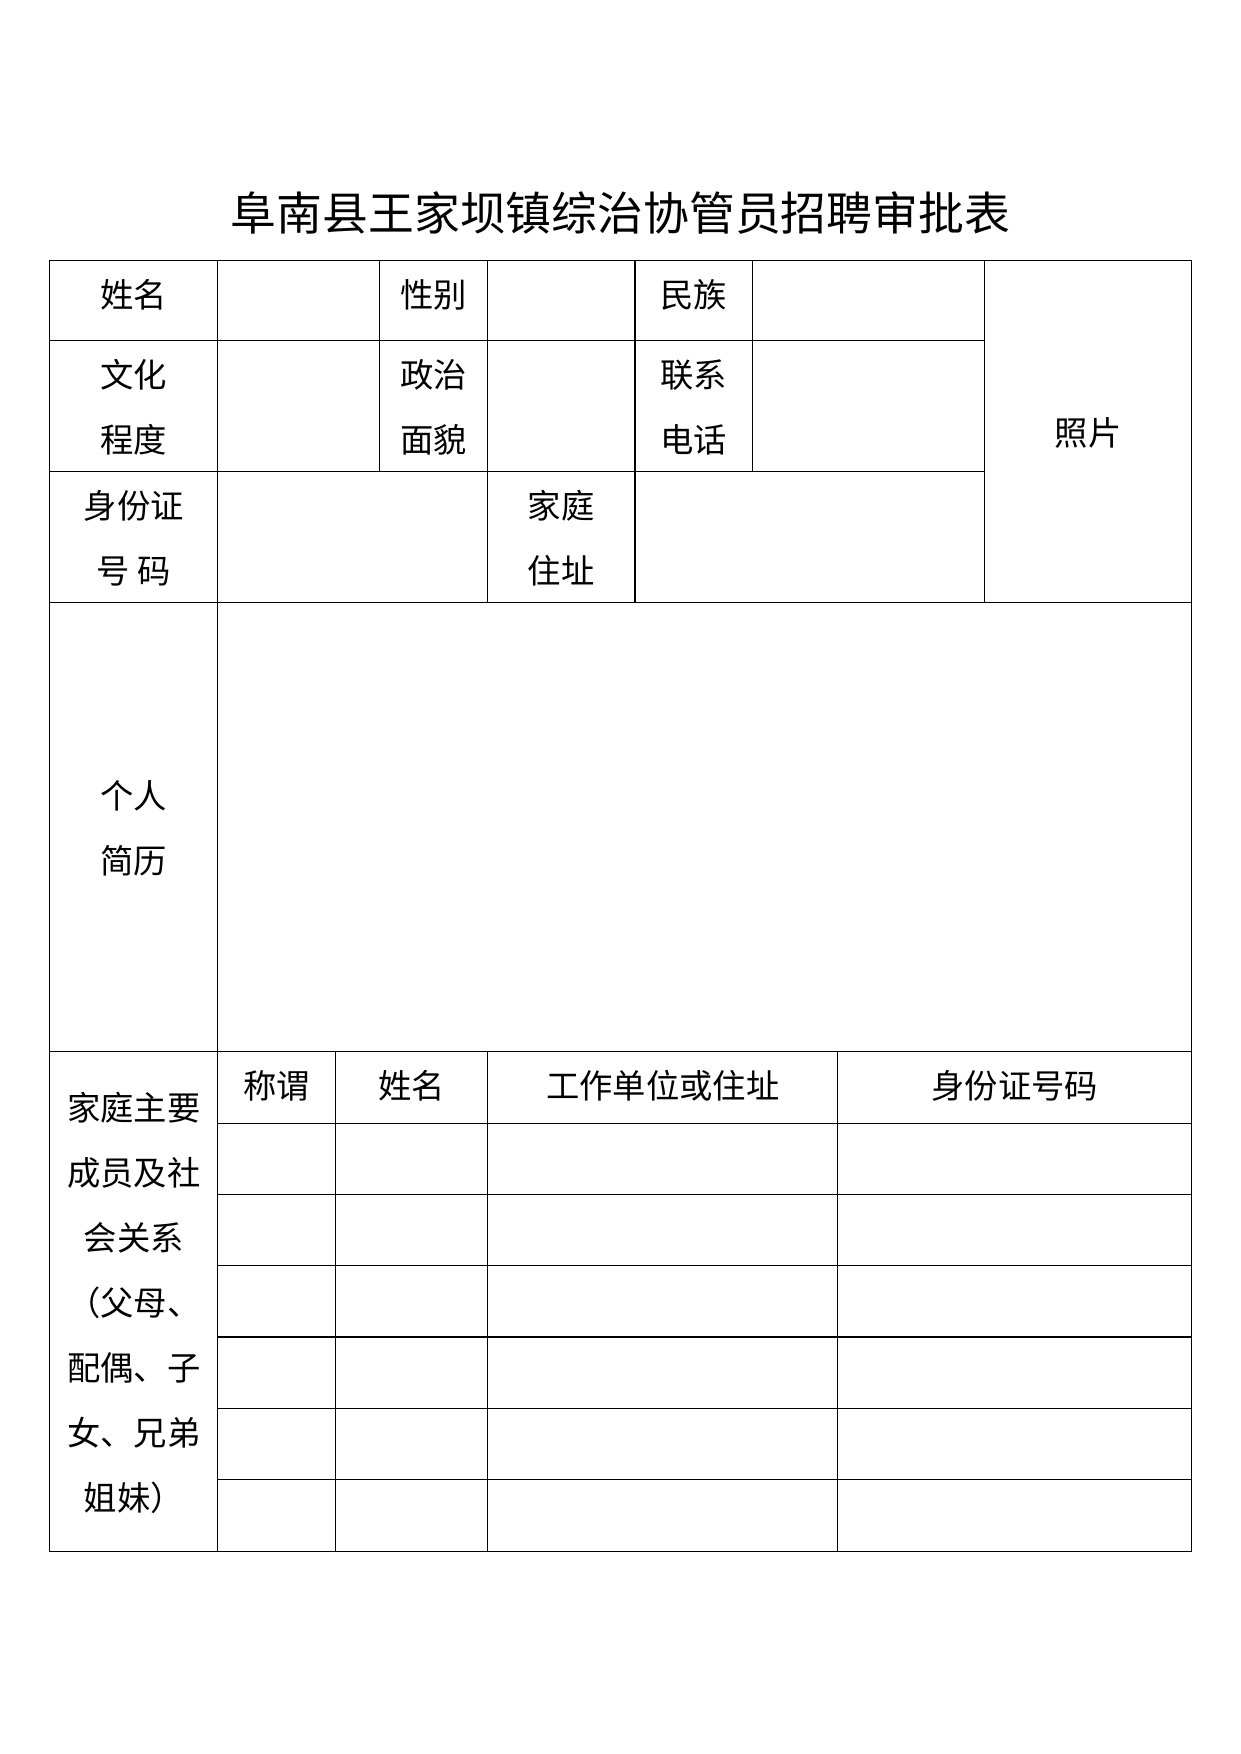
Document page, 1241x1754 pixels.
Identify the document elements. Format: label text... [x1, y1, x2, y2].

table_cell [218, 1195, 335, 1265]
table_cell [488, 341, 634, 471]
table_header 姓名 [50, 261, 217, 339]
table_cell [636, 472, 984, 602]
table_header 性别 [380, 261, 487, 339]
table_cell [488, 1195, 837, 1265]
table_cell 文化 程度 [50, 341, 217, 471]
table_cell [838, 1124, 1191, 1194]
table_cell [218, 1409, 335, 1479]
table_header 民族 [636, 261, 752, 339]
table_cell [336, 1480, 487, 1551]
table_cell [753, 341, 984, 471]
table_cell [488, 1409, 837, 1479]
table_header [488, 261, 634, 339]
table_cell [218, 603, 1191, 1051]
table_cell [218, 1338, 335, 1408]
table_cell [838, 1480, 1191, 1551]
table_cell 身份证号码 [838, 1052, 1191, 1122]
table_cell [336, 1409, 487, 1479]
table_cell [838, 1409, 1191, 1479]
table_cell [218, 1480, 335, 1551]
table_cell [838, 1338, 1191, 1408]
table_cell 身份证 号 码 [50, 472, 217, 602]
table_cell [838, 1266, 1191, 1336]
table_cell 姓名 [336, 1052, 487, 1122]
table_header [218, 261, 379, 339]
table_cell 政治 面貌 [380, 341, 487, 471]
table_cell [336, 1124, 487, 1194]
table_cell [218, 472, 487, 602]
table_cell [488, 1124, 837, 1194]
table_cell [218, 1266, 335, 1336]
table_cell [336, 1266, 487, 1336]
table_cell 工作单位或住址 [488, 1052, 837, 1122]
table_cell 家庭 住址 [488, 472, 634, 602]
table_cell [218, 341, 379, 471]
table_cell [336, 1338, 487, 1408]
table_cell 家庭主要成员及社会关系（父母、配偶、子女、兄弟姐妹） [50, 1052, 217, 1551]
table_cell [488, 1266, 837, 1336]
table_cell 称谓 [218, 1052, 335, 1122]
table_header [753, 261, 984, 339]
list 阜南县王家坝镇综治协管员招聘审批表 [187, 162, 1053, 259]
table_cell 联系 电话 [636, 341, 752, 471]
table_cell [488, 1338, 837, 1408]
table_cell 个人 简历 [50, 603, 217, 1051]
table_header 照片 [985, 261, 1191, 602]
table_cell [218, 1124, 335, 1194]
table_cell [336, 1195, 487, 1265]
table_cell [488, 1480, 837, 1551]
table_cell [838, 1195, 1191, 1265]
